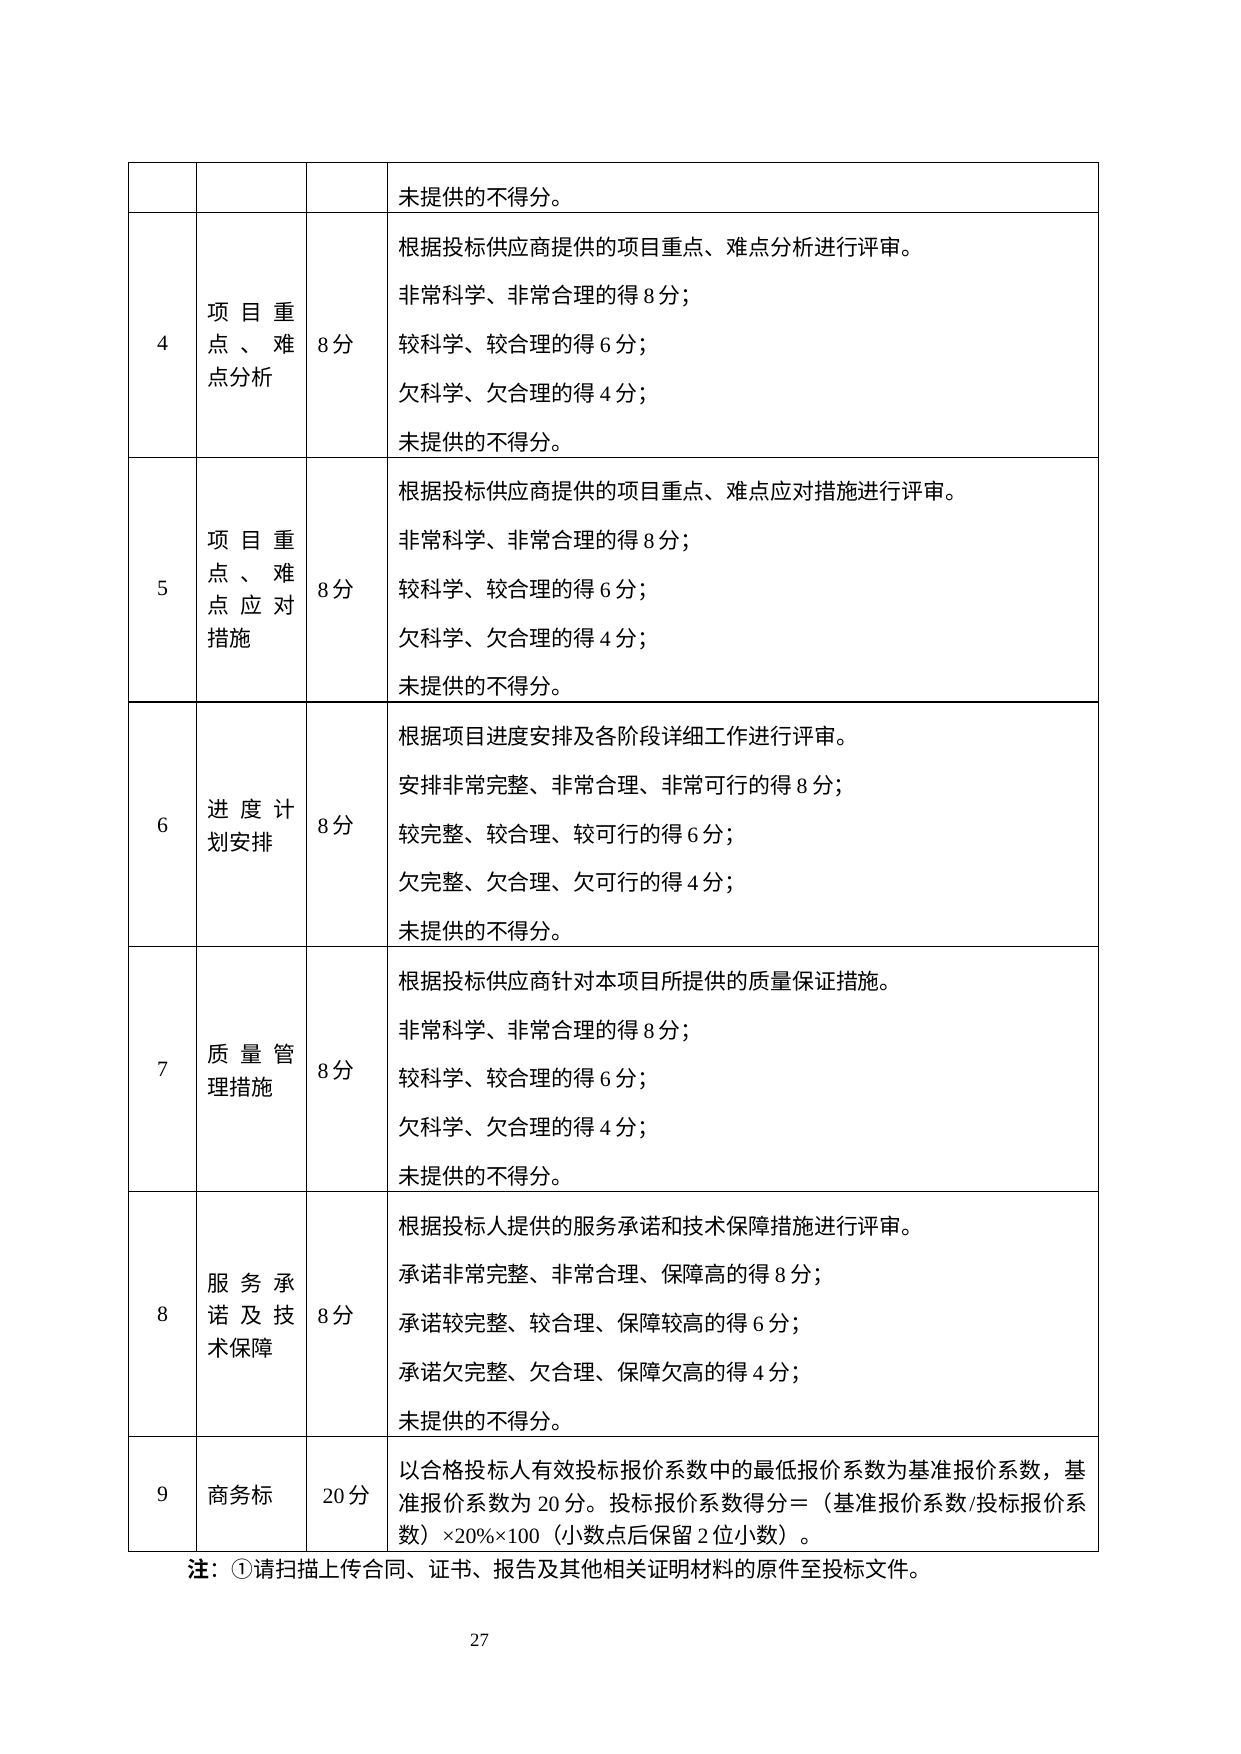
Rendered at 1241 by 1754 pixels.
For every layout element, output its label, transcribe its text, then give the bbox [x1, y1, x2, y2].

table_cell 服务承诺及技术保障 [197, 1192, 306, 1436]
table_cell 8分 [307, 458, 387, 701]
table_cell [388, 163, 1098, 212]
table_cell 根据投标供应商提供的项目重点、难点分析进行评审。 非常科学、非常合理的得8分； 较科学、较合理的得6分； 欠科学、欠合理的得4分； 未提供的不得分。 [388, 213, 1098, 457]
table_cell 8分 [307, 1192, 387, 1436]
table_cell 8分 [307, 703, 387, 946]
table_cell 质量管理措施 [197, 947, 306, 1191]
table_cell 根据投标供应商提供的项目重点、难点应对措施进行评审。 非常科学、非常合理的得8分； 较科学、较合理的得6分； 欠科学、欠合理的得4分； 未提供的不得分。 [388, 458, 1098, 701]
table_cell 9 [129, 1437, 196, 1551]
table_cell 8 [129, 1192, 196, 1436]
table_cell 4 [129, 213, 196, 457]
table_cell 7 [129, 947, 196, 1191]
table_cell 9分 [307, 163, 387, 212]
table_cell 5 [129, 458, 196, 701]
table_cell 项目重点、难点应对措施 [197, 458, 306, 701]
table_cell 以合格投标人有效投标报价系数中的最低报价系数为基准报价系数，基准报价系数为20分。投标报价系数得分＝（基准报价系数/投标报价系数）×20%×100（小数点后保留2位小数）。 [388, 1437, 1098, 1551]
table_cell 6 [129, 703, 196, 946]
table_cell 商务标 [197, 1437, 306, 1551]
table_cell 20分 [307, 1437, 387, 1551]
table_cell 进度计划安排 [197, 703, 306, 946]
table_cell 根据投标人提供的服务承诺和技术保障措施进行评审。 承诺非常完整、非常合理、保障高的得8分； 承诺较完整、较合理、保障较高的得6分； 承诺欠完整、欠合理、保障欠高的得4分； 未提供的不得分。 [388, 1192, 1098, 1436]
table_cell 根据项目进度安排及各阶段详细工作进行评审。 安排非常完整、非常合理、非常可行的得8分； 较完整、较合理、较可行的得6分； 欠完整、欠合理、欠可行的得4分； 未提供的不得分。 [388, 703, 1098, 946]
table_cell 根据投标供应商针对本项目所提供的质量保证措施。 非常科学、非常合理的得8分； 较科学、较合理的得6分； 欠科学、欠合理的得4分； 未提供的不得分。 [388, 947, 1098, 1191]
text 注：①请扫描上传合同、证书、报告及其他相关证明材料的原件至投标文件。 [187, 1552, 1053, 1584]
table_cell 8分 [307, 947, 387, 1191]
table_cell 8分 [307, 213, 387, 457]
table_cell 项目重点、难点分析 [197, 213, 306, 457]
